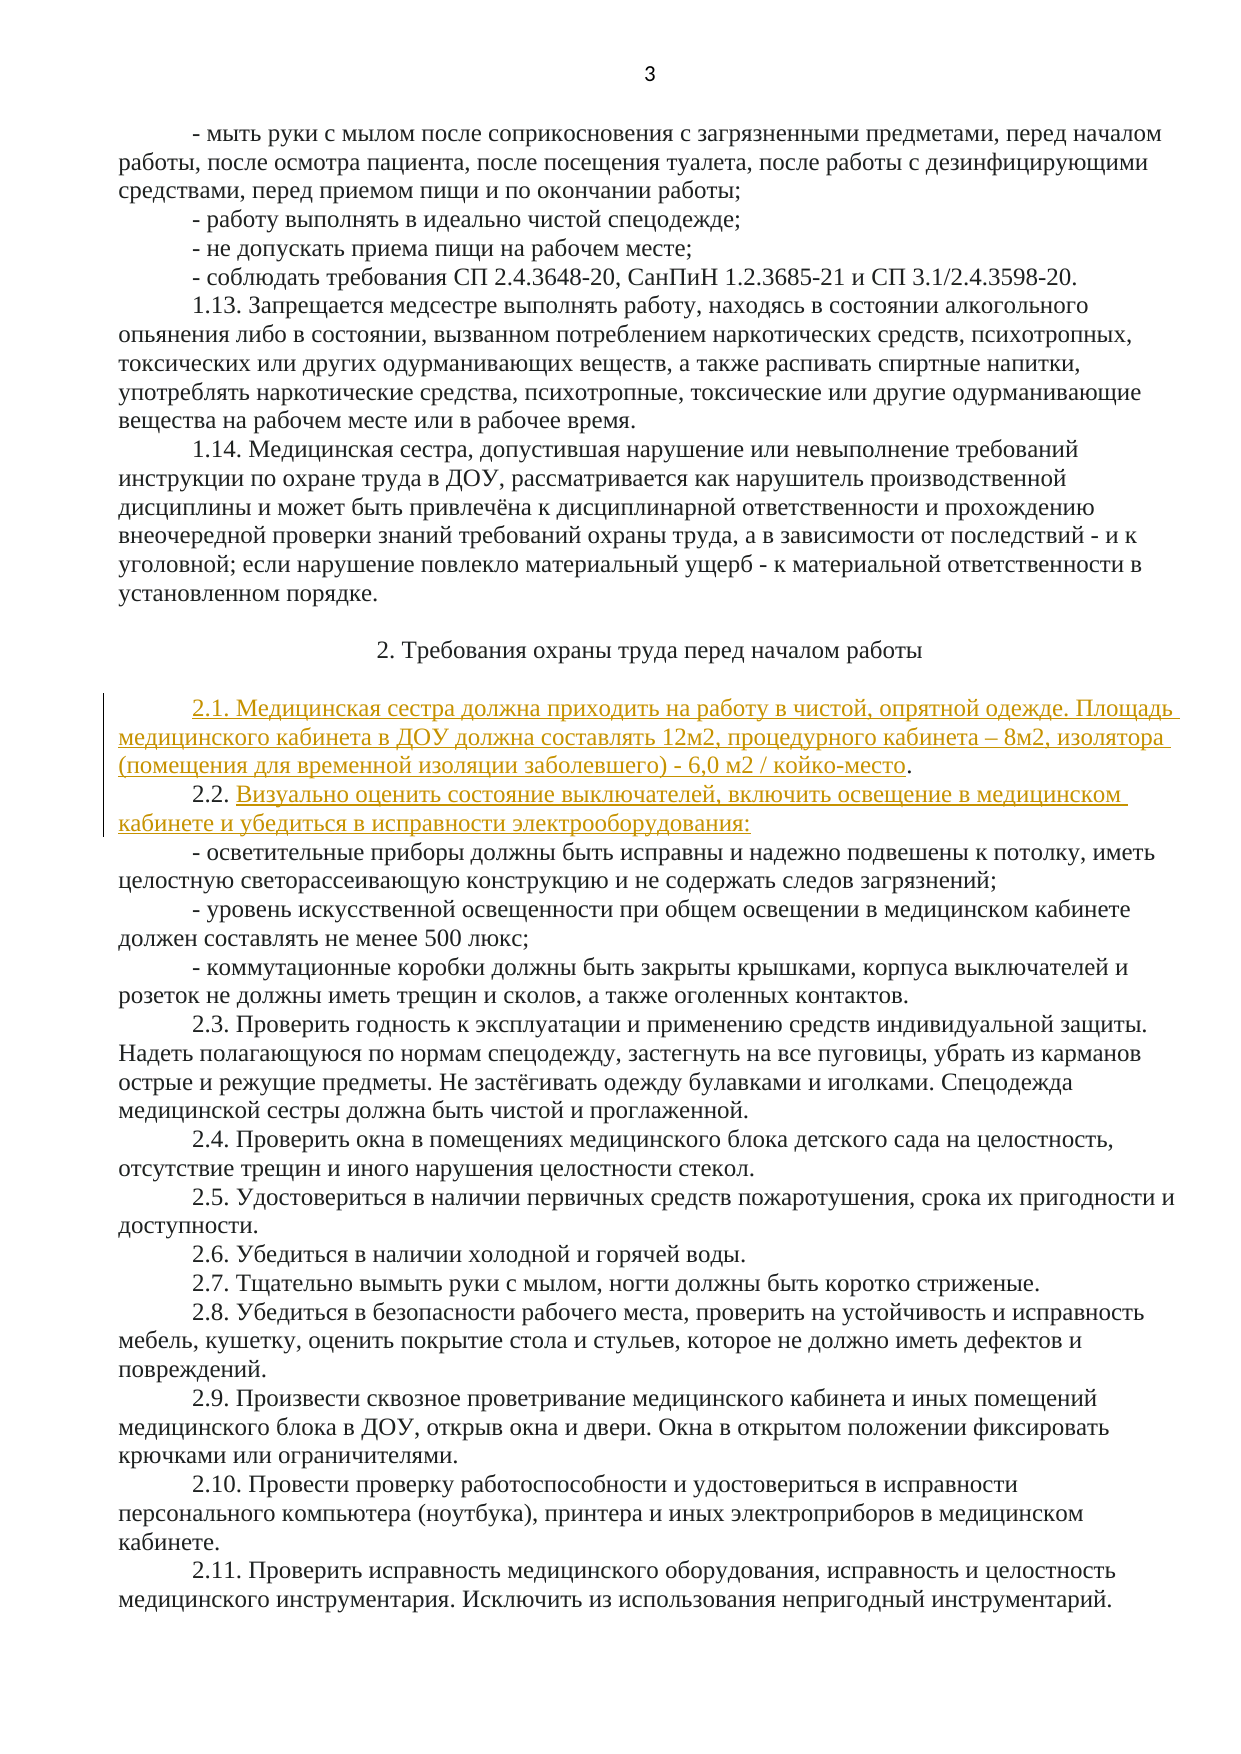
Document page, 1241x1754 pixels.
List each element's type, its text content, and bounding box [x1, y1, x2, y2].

text - осветительные приборы должны быть исправны и надежно подвешены к потолку, иметь целостную светорассеивающую конструкцию и не содержать следов загрязнений; [118, 837, 1181, 894]
text . 2.2. [118, 693, 1181, 837]
text - мыть руки с мылом после соприкосновения с загрязненными предметами, перед началом работы, после осмотра пациента, после посещения туалета, после работы с дезинфицирующими средствами, перед приемом пищи и по окончании работы; [118, 118, 1181, 204]
text - не допускать приема пищи на рабочем месте; [118, 233, 1181, 262]
text - работу выполнять в идеально чистой спецодежде; [118, 204, 1181, 233]
text 2. Требования охраны труда перед началом работы [118, 636, 1181, 664]
text - соблюдать требования СП 2.4.3648-20, СанПиН 1.2.3685-21 и СП 3.1/2.4.3598-20. [118, 262, 1181, 291]
text - уровень искусственной освещенности при общем освещении в медицинском кабинете должен составлять не менее 500 люкс; [118, 894, 1181, 952]
text 1.13. Запрещается медсестре выполнять работу, находясь в состоянии алкогольного опьянения либо в состоянии, вызванном потреблением наркотических средств, психотропных, токсических или других одурманивающих веществ, а также распивать спиртные напитки, употреблять наркотические средства, психотропные, токсические или другие одурманивающие вещества на рабочем месте или в рабочее время. 1.14. Медицинская сестра, допустившая нарушение или невыполнение требований инструкции по охране труда в ДОУ, рассматривается как нарушитель производственной дисциплины и может быть привлечёна к дисциплинарной ответственности и прохождению внеочередной проверки знаний требований охраны труда, а в зависимости от последствий - и к уголовной; если нарушение повлекло материальный ущерб - к материальной ответственности в установленном порядке. [118, 291, 1181, 607]
text - коммутационные коробки должны быть закрыты крышками, корпуса выключателей и розеток не должны иметь трещин и сколов, а также оголенных контактов. [118, 952, 1181, 1009]
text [118, 1009, 1181, 1613]
